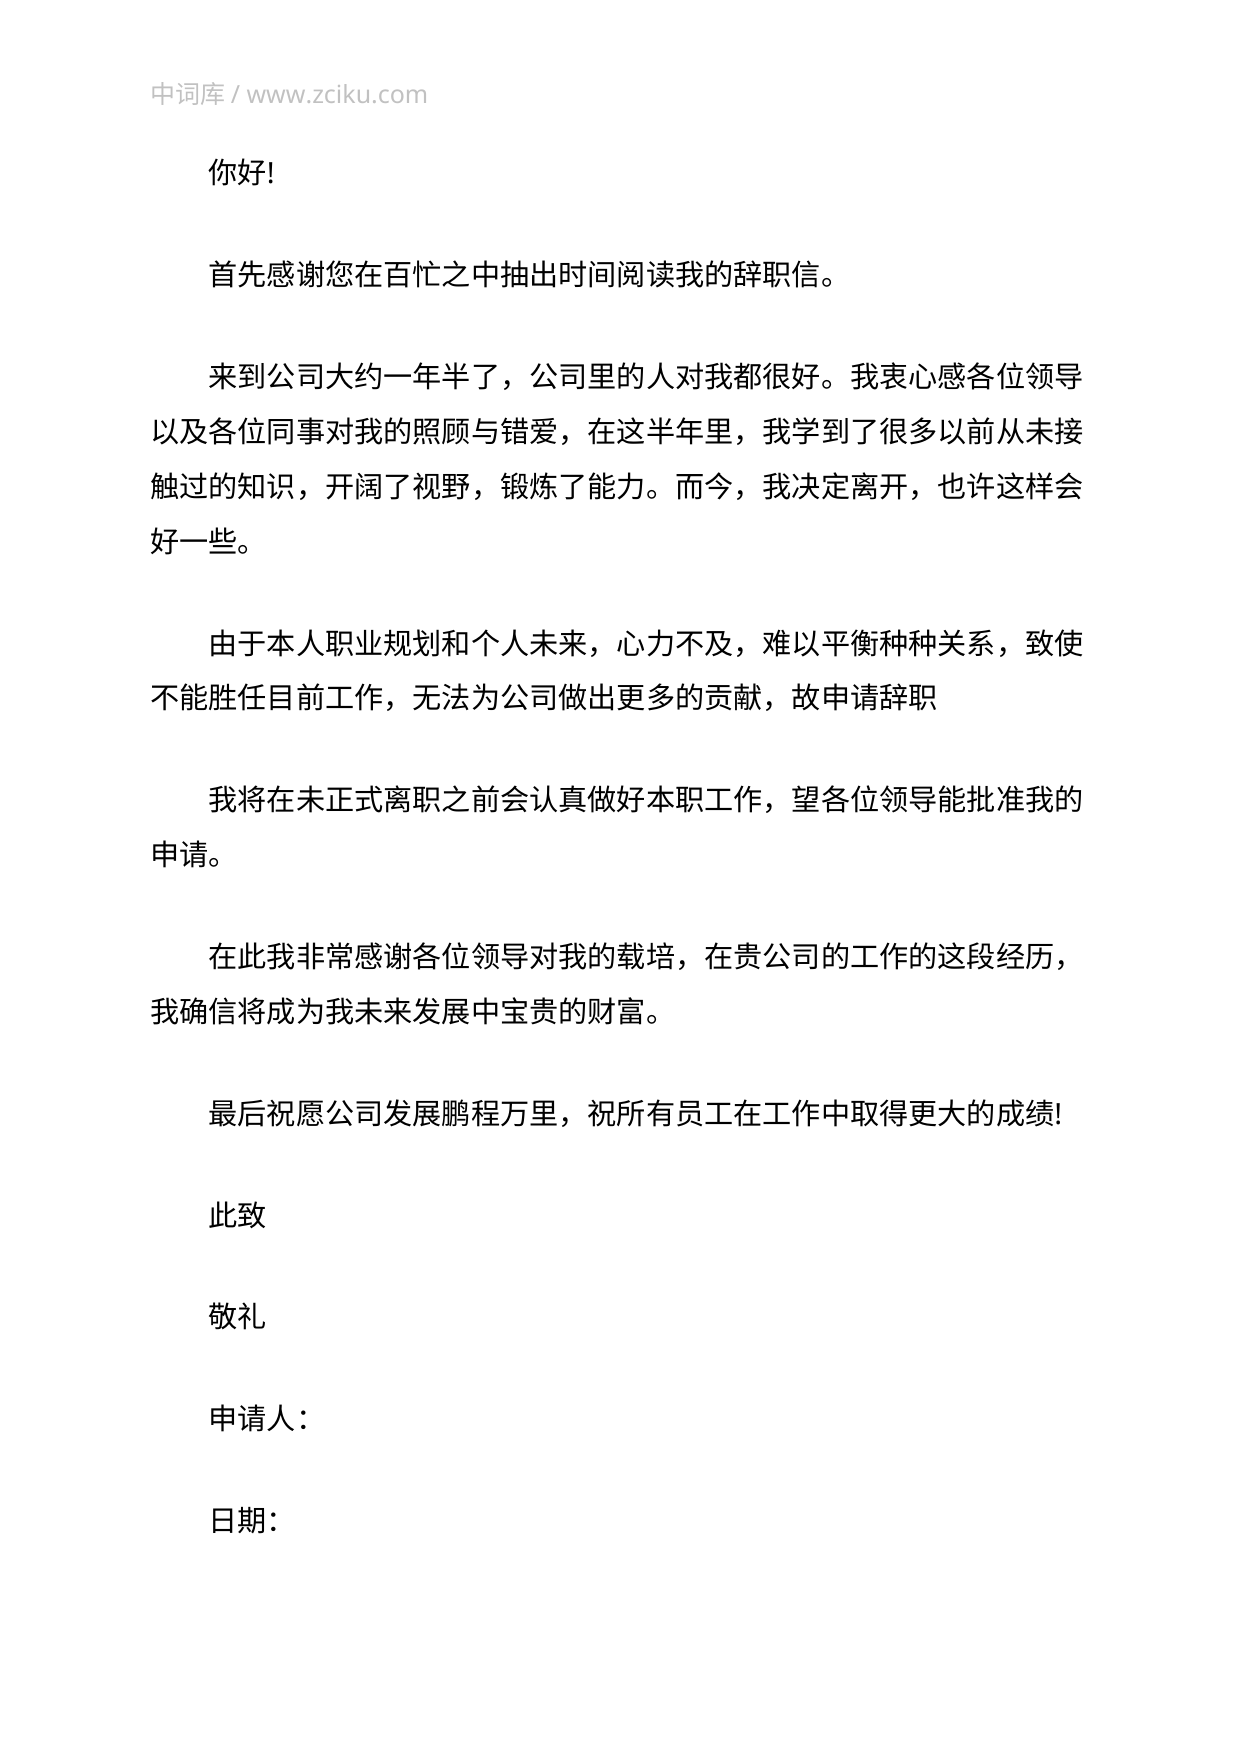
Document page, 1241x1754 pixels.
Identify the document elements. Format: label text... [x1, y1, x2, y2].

text 在此我非常感谢各位领导对我的载培，在贵公司的工作的这段经历，我确信将成为我未来发展中宝贵的财富。 [150, 933, 1090, 1031]
text 最后祝愿公司发展鹏程万里，祝所有员工在工作中取得更大的成绩! [150, 1090, 1090, 1133]
text 此致 [150, 1192, 1090, 1234]
text 申请人： [150, 1396, 1090, 1438]
text 你好! [150, 150, 1090, 192]
text 日期： [150, 1497, 1090, 1540]
text 首先感谢您在百忙之中抽出时间阅读我的辞职信。 [150, 252, 1090, 294]
text 来到公司大约一年半了，公司里的人对我都很好。我衷心感各位领导以及各位同事对我的照顾与错爱，在这半年里，我学到了很多以前从未接触过的知识，开阔了视野，锻炼了能力。而今，我决定离开，也许这样会好一些。 [150, 354, 1090, 561]
text 由于本人职业规划和个人未来，心力不及，难以平衡种种关系，致使不能胜任目前工作，无法为公司做出更多的贡献，故申请辞职 [150, 620, 1090, 717]
text 我将在未正式离职之前会认真做好本职工作，望各位领导能批准我的申请。 [150, 777, 1090, 874]
text 敬礼 [150, 1294, 1090, 1336]
